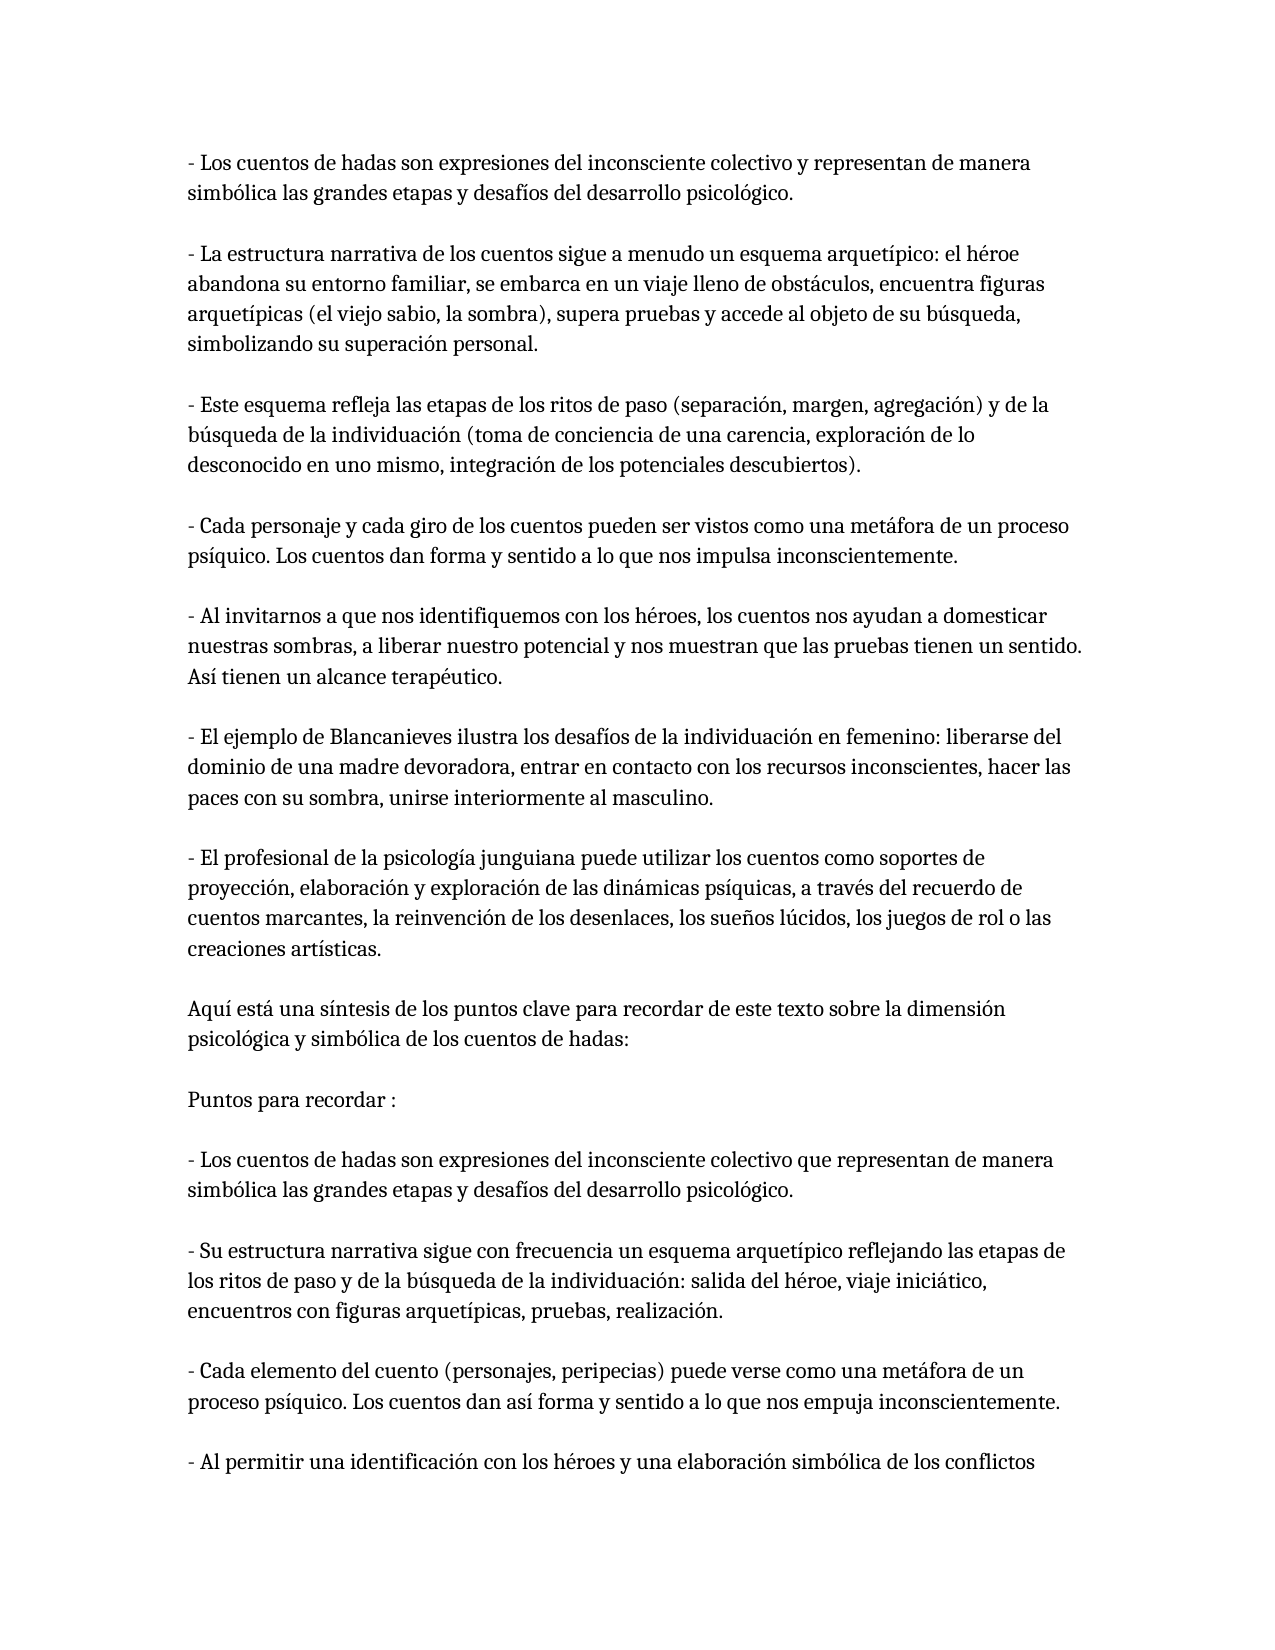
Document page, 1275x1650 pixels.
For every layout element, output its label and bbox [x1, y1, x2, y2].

text [187, 150, 1087, 1475]
